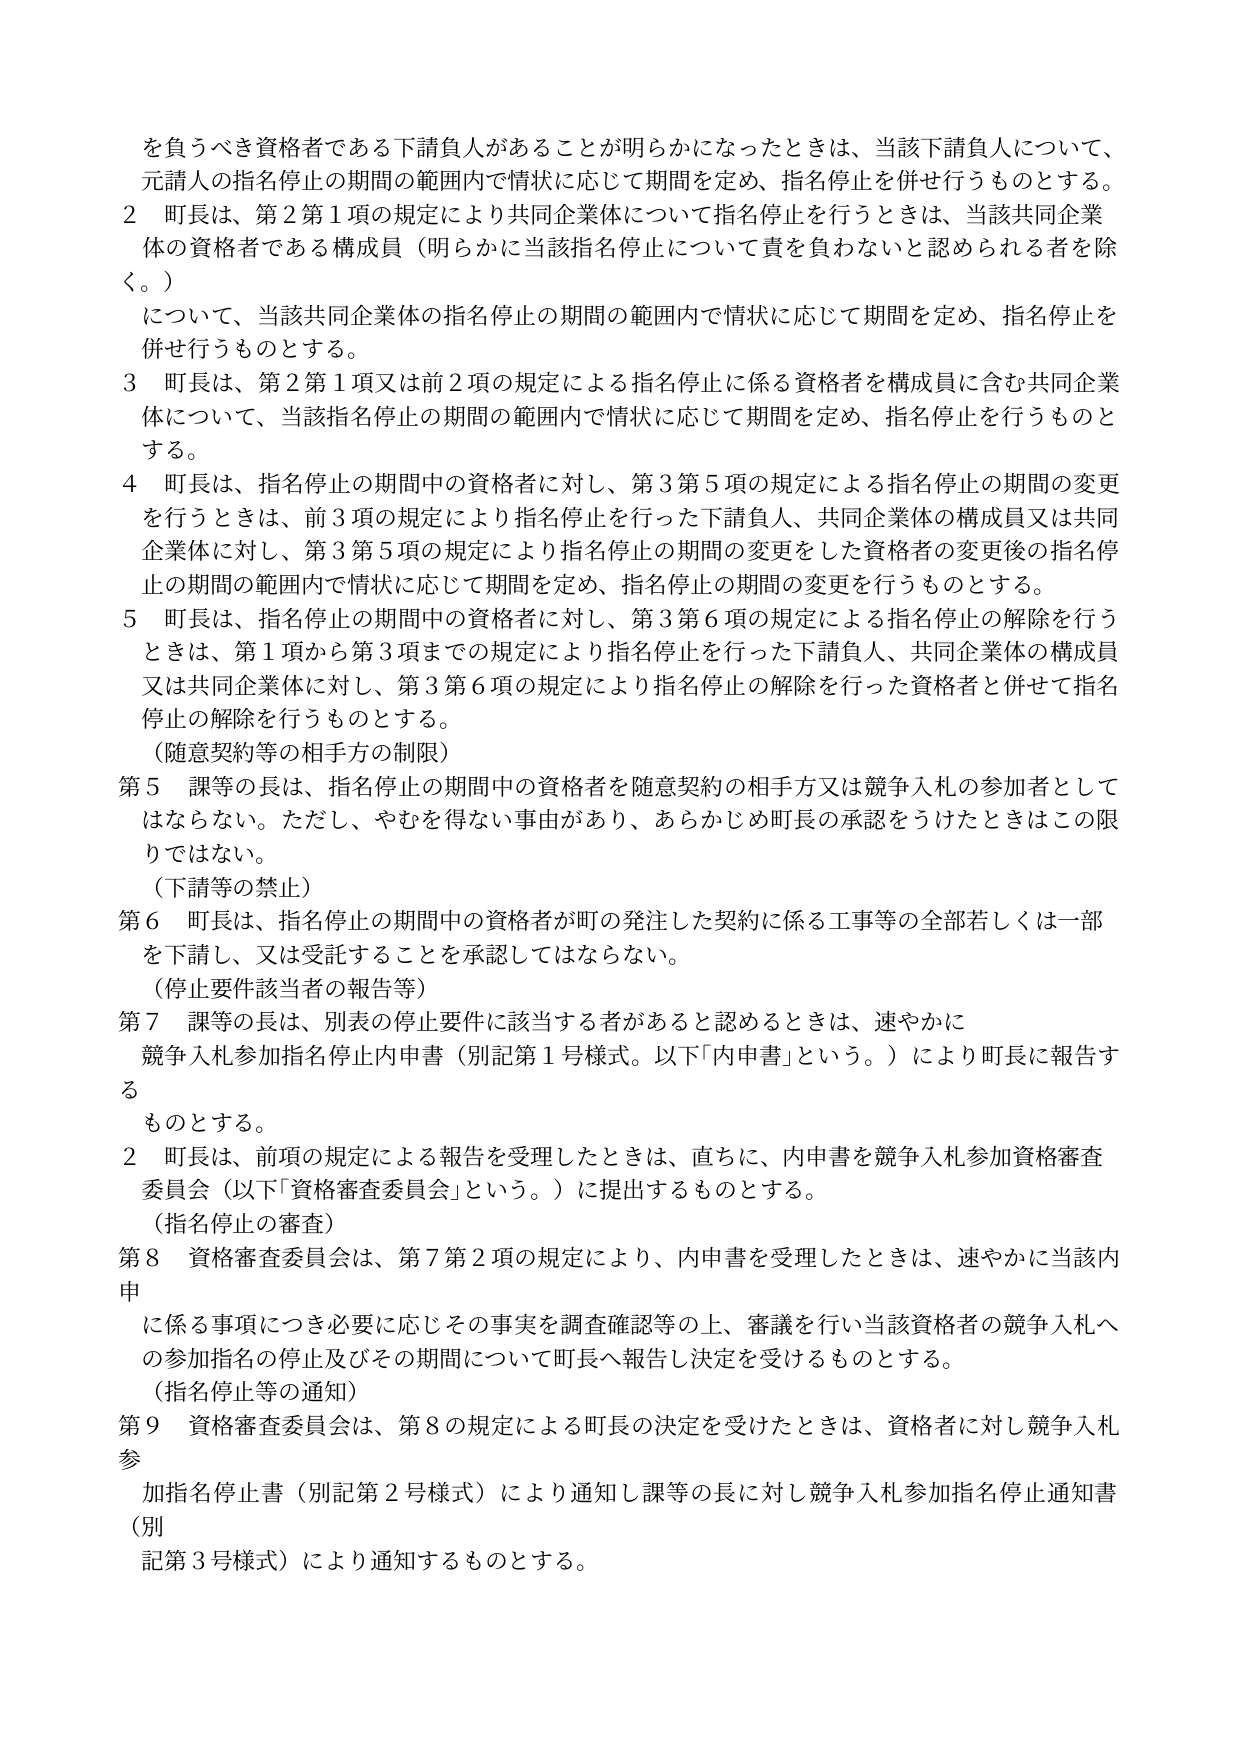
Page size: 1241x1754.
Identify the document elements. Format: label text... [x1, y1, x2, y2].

text ５ 町長は、指名停止の期間中の資格者に対し、第３第６項の規定による指名停止の解除を行うときは、第１項から第３項までの規定により指名停止を行った下請負人、共同企業体の構成員又は共同企業体に対し、第３第６項の規定により指名停止の解除を行った資格者と併せて指名停止の解除を行うものとする。 [118, 600, 1122, 735]
text （指名停止等の通知） [118, 1374, 1122, 1408]
text ３ 町長は、第２第１項又は前２項の規定による指名停止に係る資格者を構成員に含む共同企業体について、当該指名停止の期間の範囲内で情状に応じて期間を定め、指名停止を行うものとする。 [118, 365, 1122, 466]
text 第８ 資格審査委員会は、第７第２項の規定により、内申書を受理したときは、速やかに当該内申 [118, 1239, 1122, 1307]
text （指名停止の審査） [118, 1206, 1122, 1239]
text ４ 町長は、指名停止の期間中の資格者に対し、第３第５項の規定による指名停止の期間の変更を行うときは、前３項の規定により指名停止を行った下請負人、共同企業体の構成員又は共同企業体に対し、第３第５項の規定により指名停止の期間の変更をした資格者の変更後の指名停止の期間の範囲内で情状に応じて期間を定め、指名停止の期間の変更を行うものとする。 [118, 466, 1122, 600]
text 第５ 課等の長は、指名停止の期間中の資格者を随意契約の相手方又は競争入札の参加者としてはならない。ただし、やむを得ない事由があり、あらかじめ町長の承認をうけたときはこの限りではない。 [118, 768, 1122, 869]
text 加指名停止書（別記第２号様式）により通知し課等の長に対し競争入札参加指名停止通知書（別 [118, 1475, 1122, 1542]
text 委員会（以下｢資格審査委員会｣という。）に提出するものとする。 [118, 1172, 1122, 1206]
text に係る事項につき必要に応じその事実を調査確認等の上、審議を行い当該資格者の競争入札への参加指名の停止及びその期間について町長へ報告し決定を受けるものとする。 [118, 1307, 1122, 1374]
text （停止要件該当者の報告等） [118, 970, 1122, 1004]
text 第７ 課等の長は、別表の停止要件に該当する者があると認めるときは、速やかに [118, 1004, 1122, 1038]
text （随意契約等の相手方の制限） [118, 735, 1122, 768]
text 第６ 町長は、指名停止の期間中の資格者が町の発注した契約に係る工事等の全部若しくは一部 [118, 903, 1122, 937]
text 競争入札参加指名停止内申書（別記第１号様式。以下｢内申書｣という。）により町長に報告する [118, 1038, 1122, 1105]
text 体の資格者である構成員（明らかに当該指名停止について責を負わないと認められる者を除く。） [118, 230, 1122, 297]
text ２ 町長は、第２第１項の規定により共同企業体について指名停止を行うときは、当該共同企業 [118, 197, 1122, 230]
text ２ 町長は、前項の規定による報告を受理したときは、直ちに、内申書を競争入札参加資格審査 [118, 1139, 1122, 1172]
text 記第３号様式）により通知するものとする。 [118, 1542, 1122, 1576]
text について、当該共同企業体の指名停止の期間の範囲内で情状に応じて期間を定め、指名停止を併せ行うものとする。 [118, 297, 1122, 365]
text ものとする。 [118, 1105, 1122, 1139]
text を下請し、又は受託することを承認してはならない。 [118, 937, 1122, 970]
text を負うべき資格者である下請負人があることが明らかになったときは、当該下請負人について、 [118, 129, 1122, 163]
text 第９ 資格審査委員会は、第８の規定による町長の決定を受けたときは、資格者に対し競争入札参 [118, 1408, 1122, 1475]
text （下請等の禁止） [118, 869, 1122, 903]
text 元請人の指名停止の期間の範囲内で情状に応じて期間を定め、指名停止を併せ行うものとする。 [118, 163, 1122, 197]
